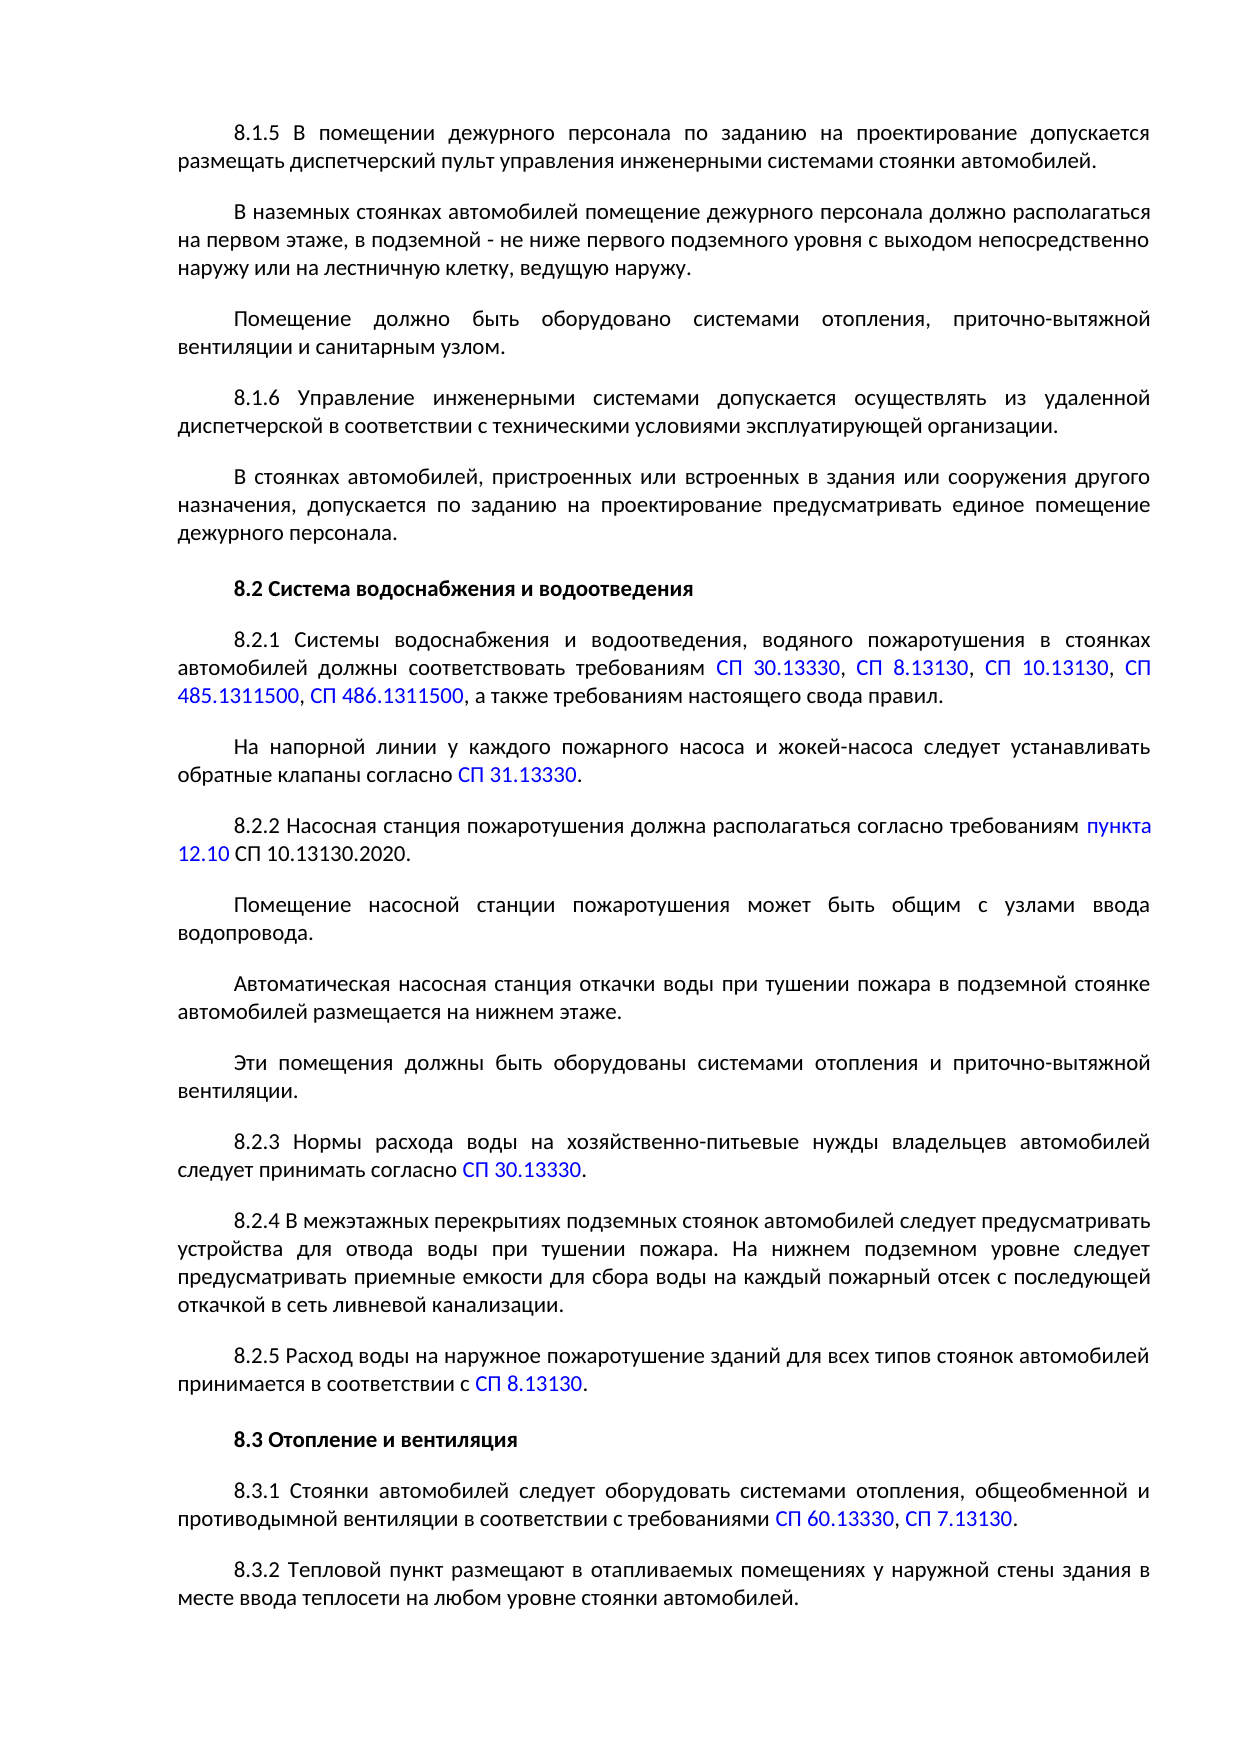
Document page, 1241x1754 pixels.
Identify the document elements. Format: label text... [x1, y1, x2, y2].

text 8.2.4 В межэтажных перекрытиях подземных стоянок автомобилей следует предусматривать устройства для отвода воды при тушении пожара. На нижнем подземном уровне следует предусматривать приемные емкости для сбора воды на каждый пожарный отсек с последующей откачкой в сеть ливневой канализации. [177, 1206, 1152, 1318]
text Автоматическая насосная станция откачки воды при тушении пожара в подземной стоянке автомобилей размещается на нижнем этаже. [177, 969, 1152, 1025]
title 8.2 Система водоснабжения и водоотведения [177, 574, 1152, 602]
text Помещение насосной станции пожаротушения может быть общим с узлами ввода водопровода. [177, 890, 1152, 946]
text 8.3.2 Тепловой пункт размещают в отапливаемых помещениях у наружной стены здания в месте ввода теплосети на любом уровне стоянки автомобилей. [177, 1555, 1152, 1611]
text 8.1.6 Управление инженерными системами допускается осуществлять из удаленной диспетчерской в соответствии с техническими условиями эксплуатирующей организации. [177, 383, 1152, 439]
text 8.3.1 Стоянки автомобилей следует оборудовать системами отопления, общеобменной и противодымной вентиляции в соответствии с требованиями СП 60.13330, СП 7.13130. [177, 1476, 1152, 1532]
text В наземных стоянках автомобилей помещение дежурного персонала должно располагаться на первом этаже, в подземной - не ниже первого подземного уровня с выходом непосредственно наружу или на лестничную клетку, ведущую наружу. [177, 197, 1152, 281]
title 8.3 Отопление и вентиляция [177, 1425, 1152, 1453]
text 8.2.5 Расход воды на наружное пожаротушение зданий для всех типов стоянок автомобилей принимается в соответствии с СП 8.13130. [177, 1341, 1152, 1397]
text 8.2.1 Системы водоснабжения и водоотведения, водяного пожаротушения в стоянках автомобилей должны соответствовать требованиям СП 30.13330, СП 8.13130, СП 10.13130, СП 485.1311500, СП 486.1311500, а также требованиям настоящего свода правил. [177, 625, 1152, 709]
text 8.2.2 Насосная станция пожаротушения должна располагаться согласно требованиям пункта 12.10 СП 10.13130.2020. [177, 811, 1152, 867]
text Помещение должно быть оборудовано системами отопления, приточно-вытяжной вентиляции и санитарным узлом. [177, 304, 1152, 360]
text Эти помещения должны быть оборудованы системами отопления и приточно-вытяжной вентиляции. [177, 1048, 1152, 1104]
text На напорной линии у каждого пожарного насоса и жокей-насоса следует устанавливать обратные клапаны согласно СП 31.13330. [177, 732, 1152, 788]
text 8.1.5 В помещении дежурного персонала по заданию на проектирование допускается размещать диспетчерский пульт управления инженерными системами стоянки автомобилей. [177, 118, 1152, 174]
text В стоянках автомобилей, пристроенных или встроенных в здания или сооружения другого назначения, допускается по заданию на проектирование предусматривать единое помещение дежурного персонала. [177, 462, 1152, 546]
text 8.2.3 Нормы расхода воды на хозяйственно-питьевые нужды владельцев автомобилей следует принимать согласно СП 30.13330. [177, 1127, 1152, 1183]
